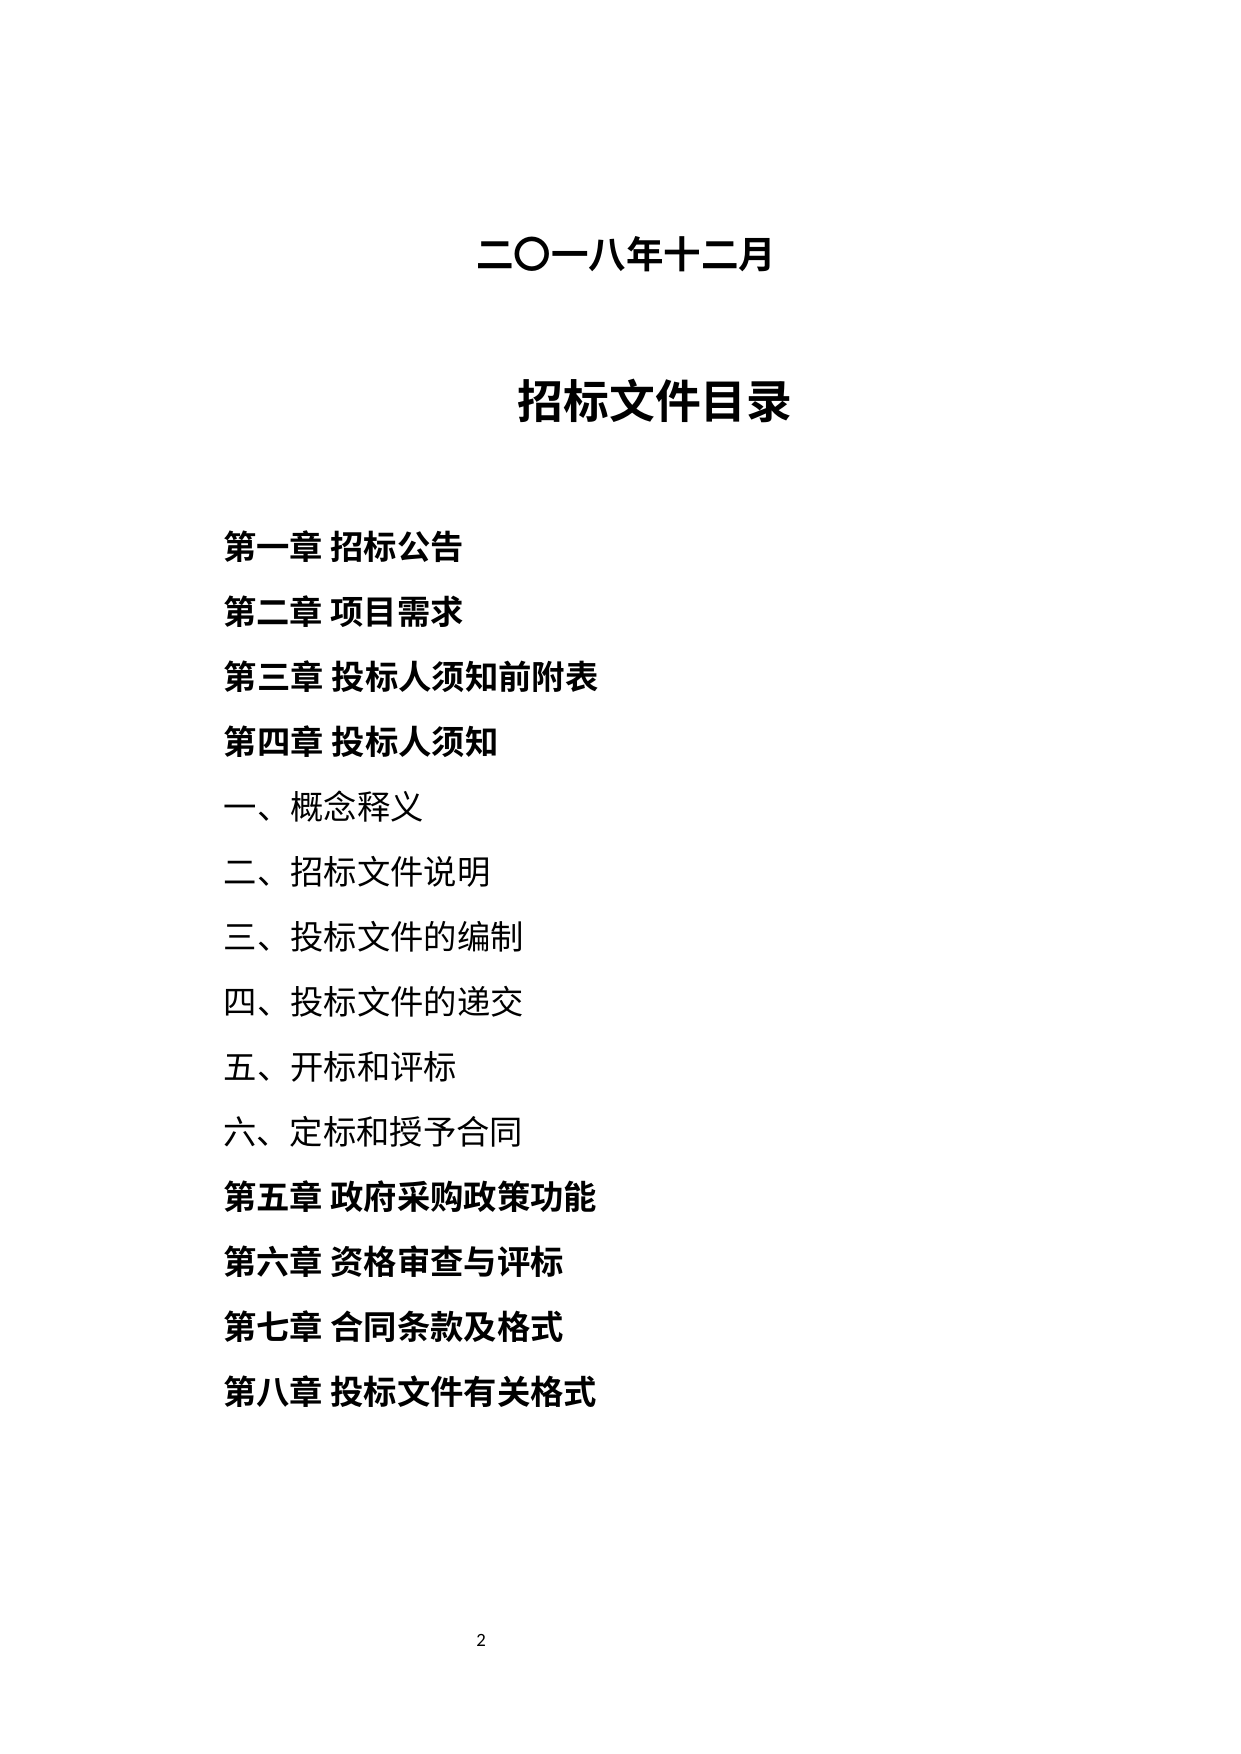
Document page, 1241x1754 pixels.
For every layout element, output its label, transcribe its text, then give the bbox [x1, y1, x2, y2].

text 一、概念释义 [165, 772, 1087, 837]
text 四、投标文件的递交 [165, 967, 1087, 1032]
text 招标文件目录 [165, 349, 1087, 447]
text 二〇一八年十二月 [165, 219, 1087, 284]
text 三、投标文件的编制 [165, 902, 1087, 967]
text 二、招标文件说明 [165, 837, 1087, 902]
text 第四章 投标人须知 [165, 707, 1087, 772]
text 六、定标和授予合同 [165, 1097, 1087, 1162]
text 第二章 项目需求 [165, 577, 1087, 642]
text 第一章 招标公告 [165, 512, 1087, 577]
text 第八章 投标文件有关格式 [165, 1357, 1087, 1422]
text 第五章 政府采购政策功能 [165, 1162, 1087, 1227]
text 第六章 资格审查与评标 [165, 1227, 1087, 1292]
text 第三章 投标人须知前附表 [165, 642, 1087, 707]
text 五、开标和评标 [165, 1032, 1087, 1097]
text 第七章 合同条款及格式 [165, 1292, 1087, 1357]
